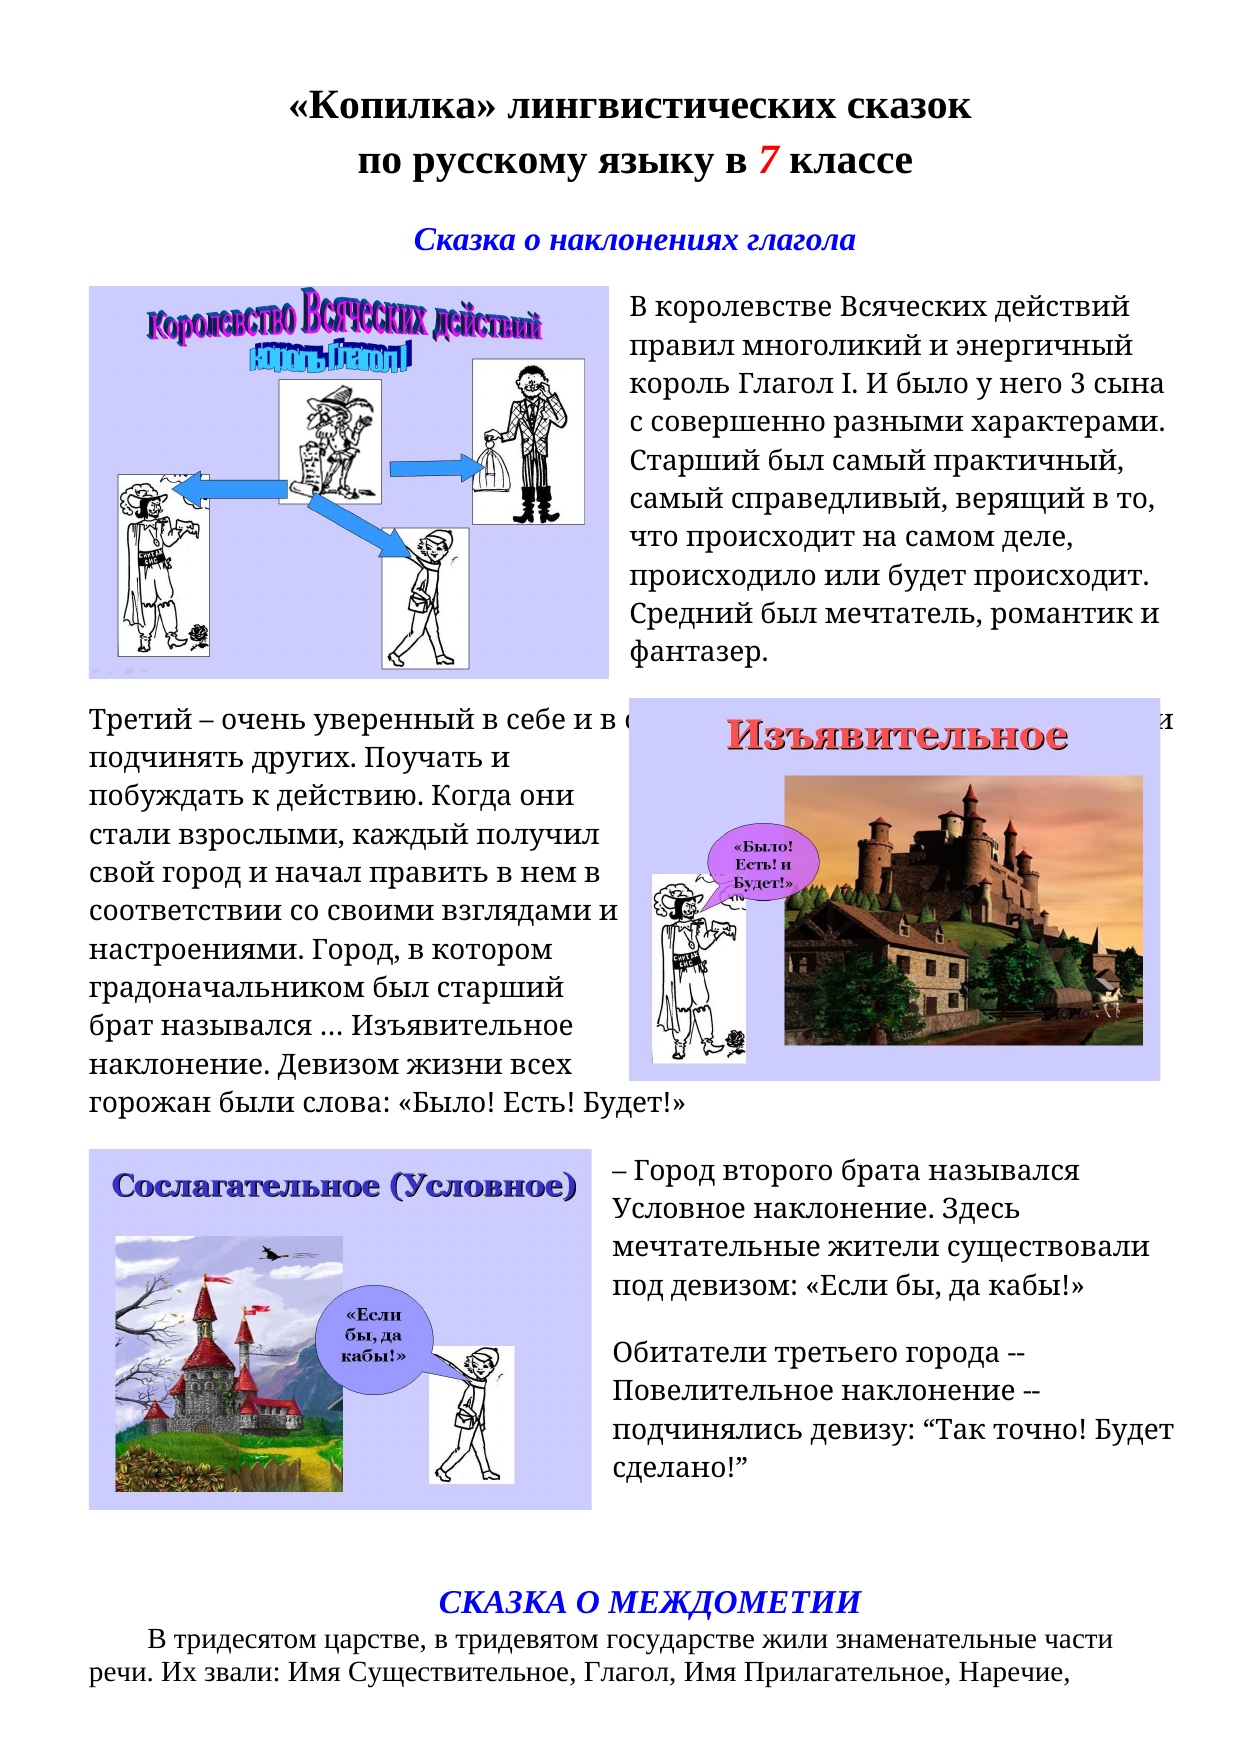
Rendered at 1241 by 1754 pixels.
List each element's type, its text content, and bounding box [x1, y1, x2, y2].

text Обитатели третьего города --Повелительное наклонение -- подчинялись девизу: “Так точно! Будет сделано!” [592, 1332, 1181, 1486]
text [89, 1583, 1181, 1688]
text – Город второго брата назывался Условное наклонение. Здесь мечтательные жители существовали под девизом: «Если бы, да кабы!» [592, 1150, 1181, 1303]
picture [88, 286, 609, 679]
picture [88, 1149, 592, 1510]
picture [629, 698, 1161, 1081]
text «Копилка» лингвистических сказок по русскому языку в 7 классе [89, 79, 1181, 183]
text В королевстве Всяческих действий правил многоликий и энергичный король Глагол I. И было у него 3 сына с совершенно разными характерами. Старший был самый практичный, самый справедливый, верящий в то, что происходит на самом деле, происходило или будет происходит. Средний был мечтатель, романтик и фантазер. [609, 286, 1181, 670]
text Сказка о наклонениях глагола [89, 219, 1181, 257]
